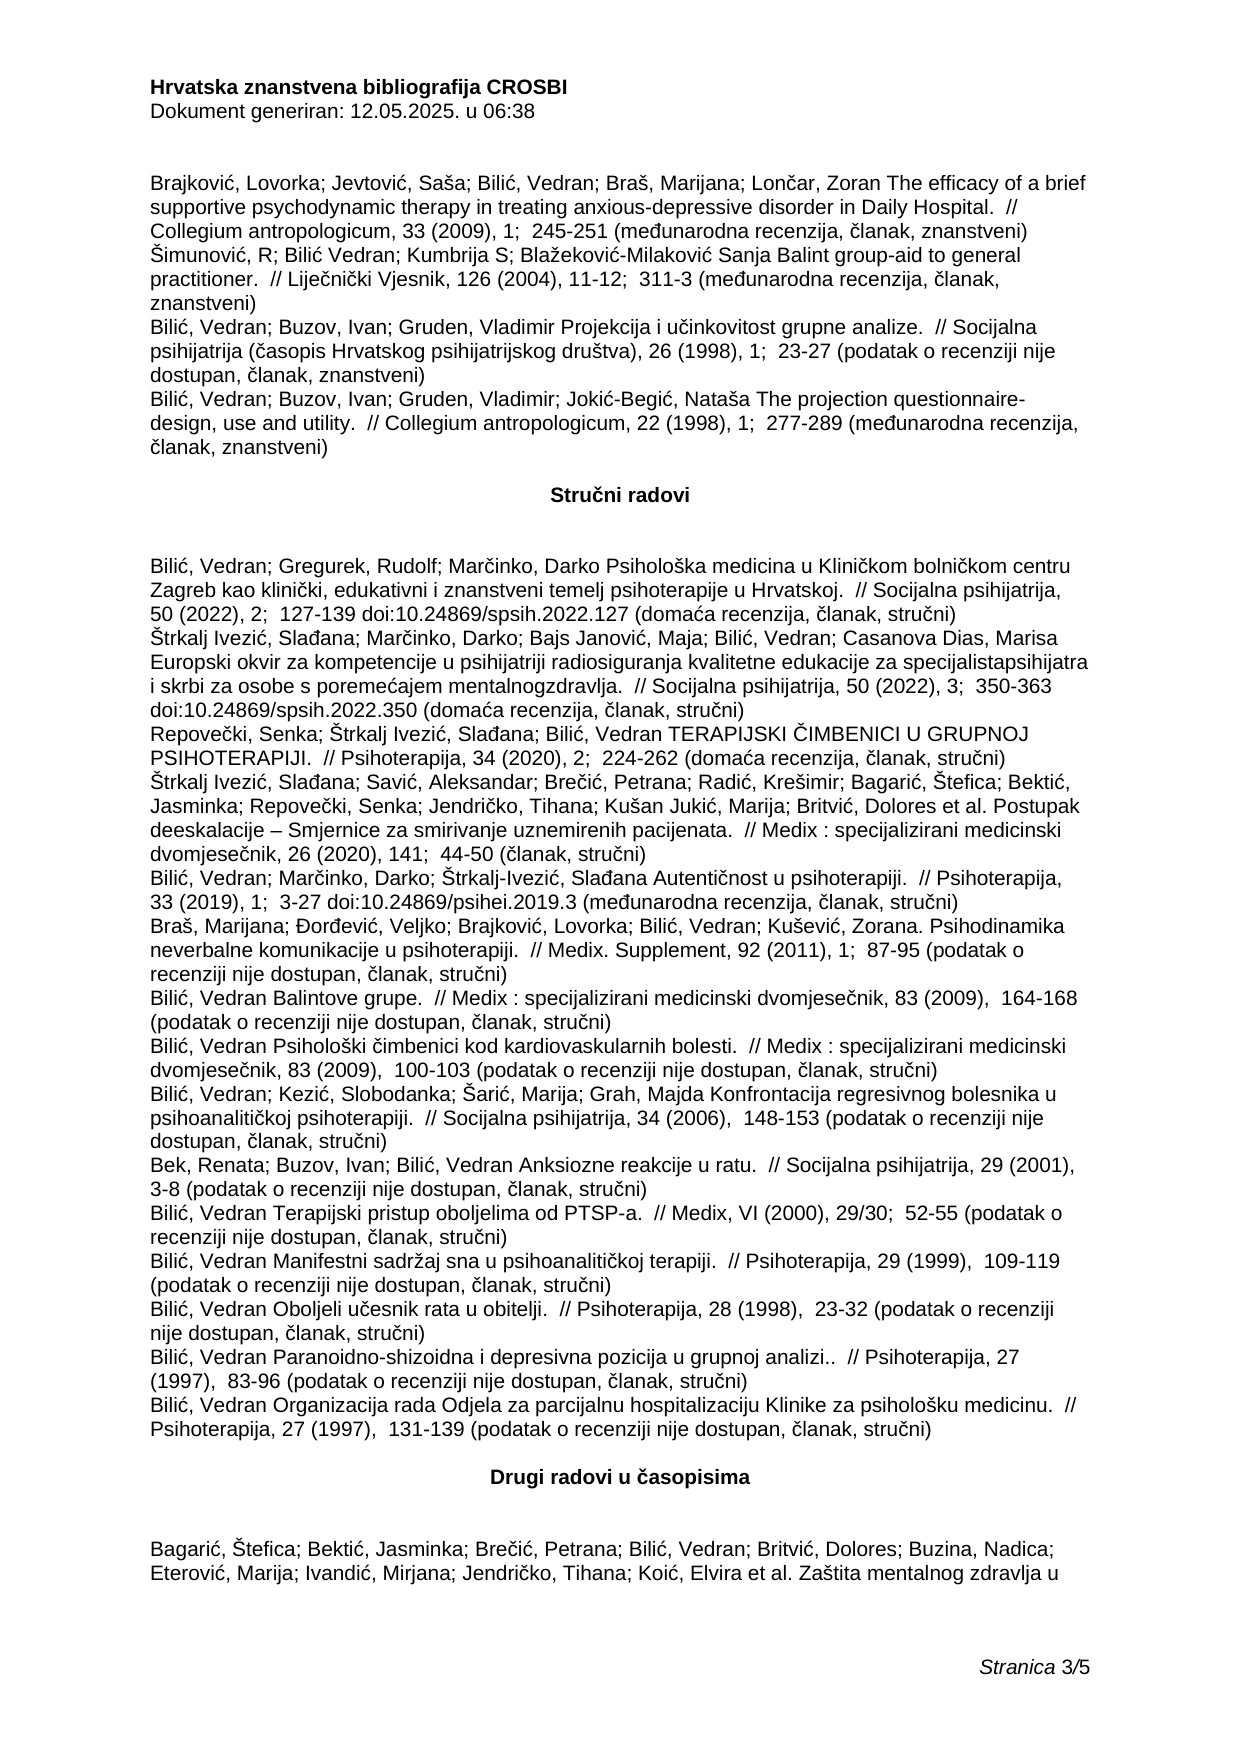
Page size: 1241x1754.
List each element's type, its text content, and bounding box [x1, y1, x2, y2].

text Bilić, Vedran [150, 1393, 1090, 1441]
text Bilić, Vedran [150, 1033, 1090, 1081]
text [150, 1537, 1090, 1584]
text Bilić, Vedran [150, 1249, 1090, 1297]
text Bilić, Vedran; Kezić, Slobodanka; Šarić, Marija; Grah, Majda [150, 1081, 1090, 1153]
text Bilić, Vedran [150, 1345, 1090, 1393]
text Bilić, Vedran; Marčinko, Darko; Štrkalj-Ivezić, Slađana [150, 866, 1090, 914]
text Bilić, Vedran [150, 986, 1090, 1033]
text Bilić, Vedran; Buzov, Ivan; Gruden, Vladimir [150, 315, 1090, 387]
text Brajković, Lovorka; Jevtović, Saša; Bilić, Vedran; Braš, Marijana; Lončar, Zoran [150, 171, 1090, 243]
text Štrkalj Ivezić, Slađana; Savić, Aleksandar; Brečić, Petrana; Radić, Krešimir; Bagarić, Štefica; Bektić, Jasminka; Repovečki, Senka; Jendričko, Tihana; Kušan Jukić, Marija; Britvić, Dolores et al. [150, 770, 1090, 866]
text Bek, Renata; Buzov, Ivan; Bilić, Vedran [150, 1153, 1090, 1201]
text Braš, Marijana; Đorđević, Veljko; Brajković, Lovorka; Bilić, Vedran; Kušević, Zorana. [150, 914, 1090, 986]
text Bilić, Vedran [150, 1297, 1090, 1345]
text Šimunović, R; Bilić Vedran; Kumbrija S; Blažeković-Milaković Sanja [150, 243, 1090, 315]
text Bilić, Vedran [150, 1201, 1090, 1249]
subtitle Drugi radovi u časopisima [150, 1465, 1090, 1489]
text Štrkalj Ivezić, Slađana; Marčinko, Darko; Bajs Janović, Maja; Bilić, Vedran; Casanova Dias, Marisa [150, 626, 1090, 722]
text Bilić, Vedran; Buzov, Ivan; Gruden, Vladimir; Jokić-Begić, Nataša [150, 387, 1090, 458]
text Bilić, Vedran; Gregurek, Rudolf; Marčinko, Darko [150, 554, 1090, 626]
subtitle Stručni radovi [150, 482, 1090, 506]
text Repovečki, Senka; Štrkalj Ivezić, Slađana; Bilić, Vedran [150, 722, 1090, 770]
